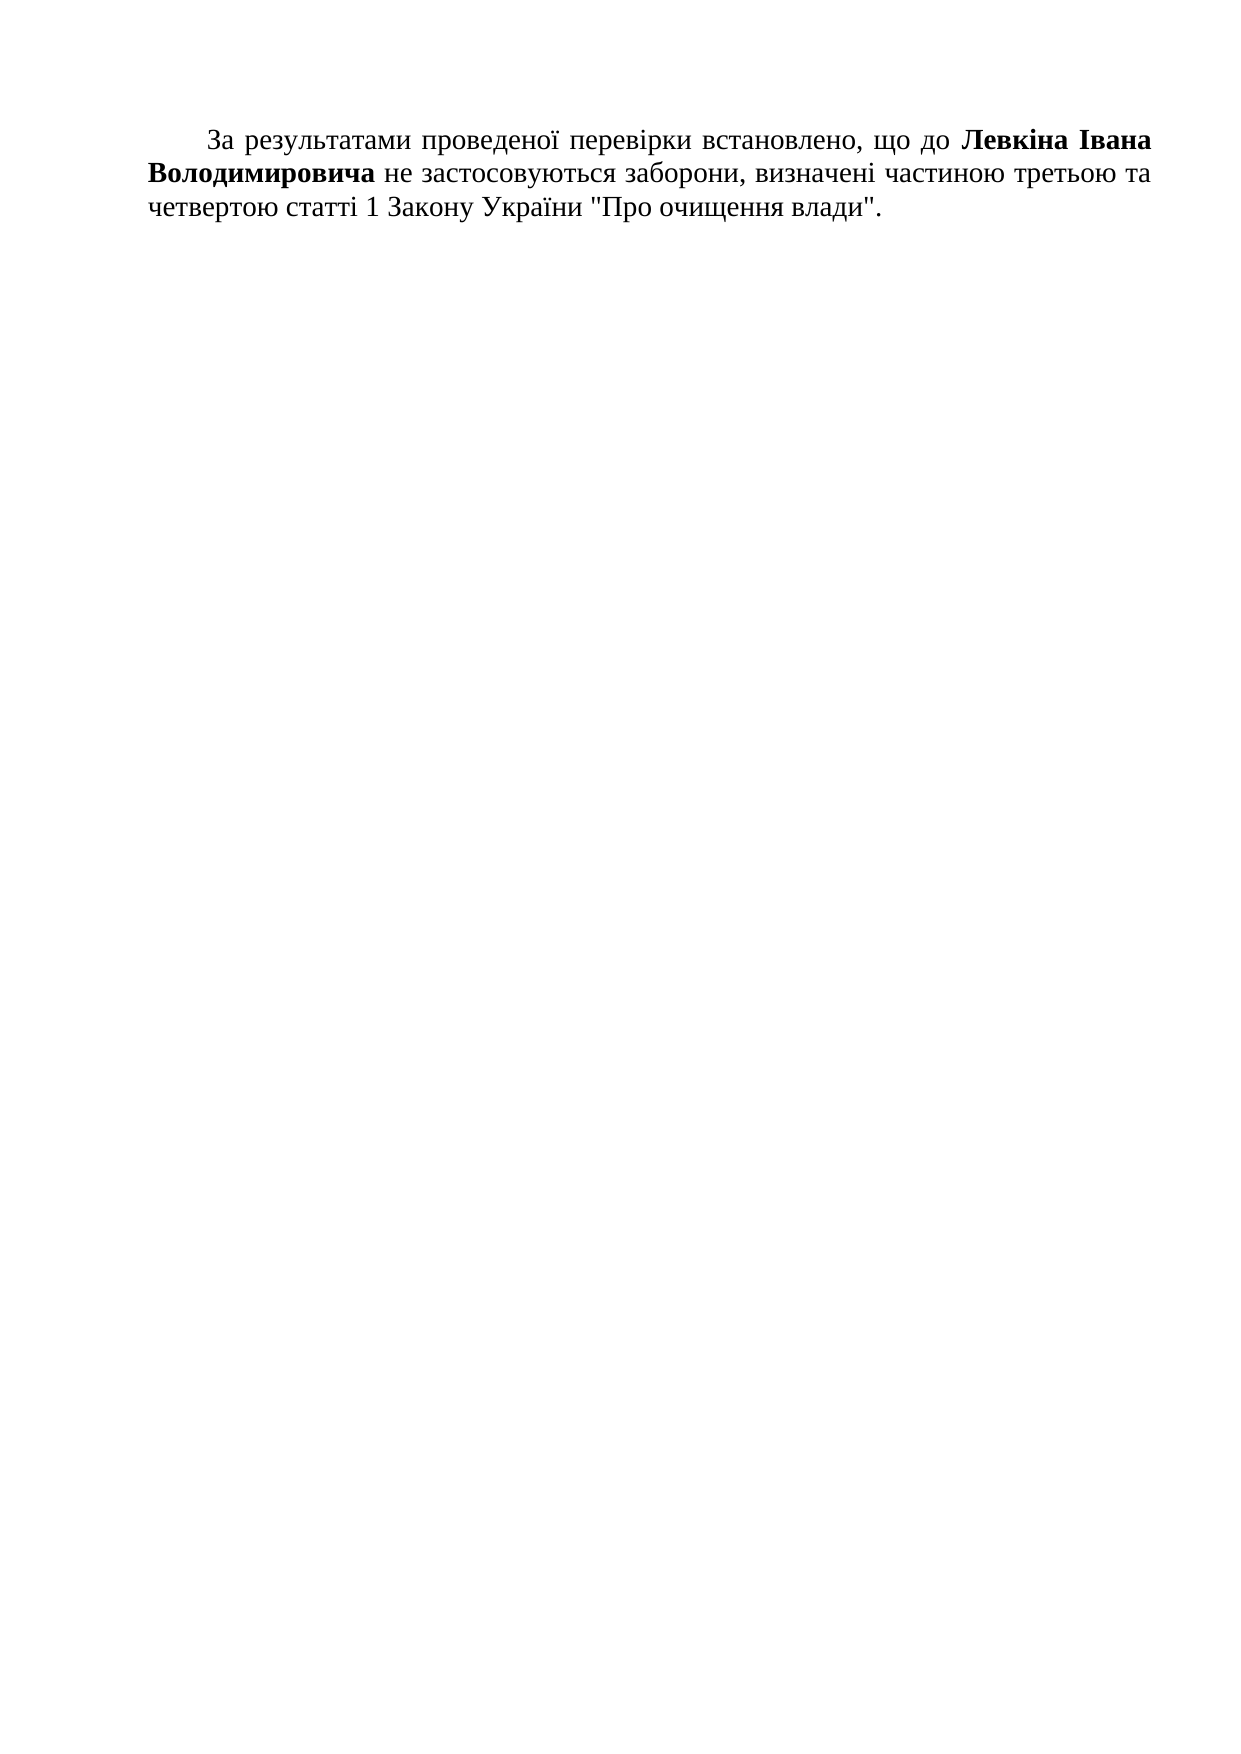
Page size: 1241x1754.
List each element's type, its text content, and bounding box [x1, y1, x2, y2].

text За результатами проведеної перевірки встановлено, що до Левкіна Івана Володимировича не застосовуються заборони, визначені частиною третьою та четвертою статті 1 Закону України "Про очищення влади". [148, 122, 1152, 223]
